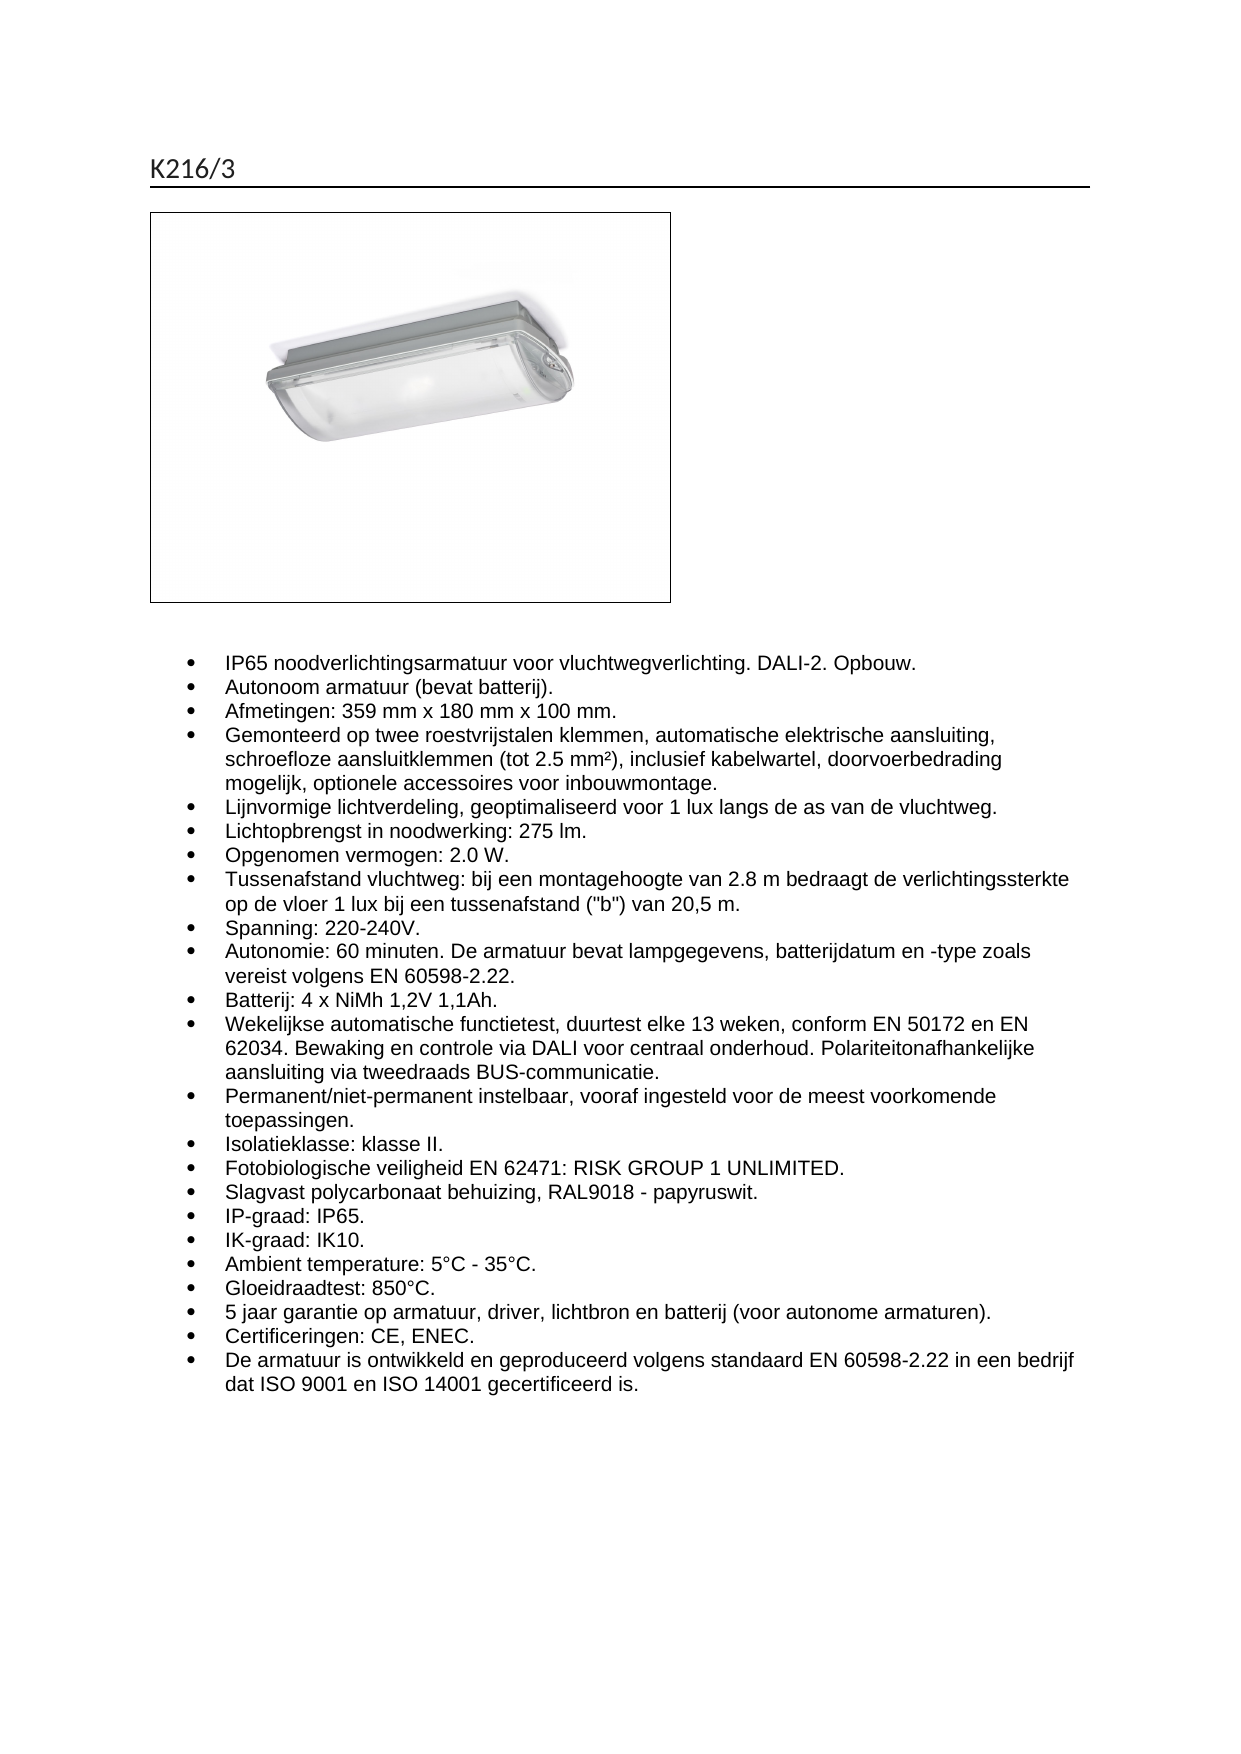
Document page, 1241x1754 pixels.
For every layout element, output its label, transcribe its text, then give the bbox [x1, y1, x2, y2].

list Autonomie: 60 minuten. De armatuur bevat lampgegevens, batterijdatum en -type zoals vereist volgens EN 60598-2.22. [187, 939, 1090, 987]
list Batterij: 4 x NiMh 1,2V 1,1Ah. [187, 987, 1090, 1011]
list Ambient temperature: 5°C - 35°C. [187, 1252, 1090, 1276]
list Gemonteerd op twee roestvrijstalen klemmen, automatische elektrische aansluiting, schroefloze aansluitklemmen (tot 2.5 mm²), inclusief kabelwartel, doorvoerbedrading mogelijk, optionele accessoires voor inbouwmontage. [187, 723, 1090, 795]
list IP65 noodverlichtingsarmatuur voor vluchtwegverlichting. DALI-2. Opbouw. [187, 651, 1090, 675]
list Afmetingen: 359 mm x 180 mm x 100 mm. [187, 699, 1090, 723]
picture [151, 213, 670, 602]
list Wekelijkse automatische functietest, duurtest elke 13 weken, conform EN 50172 en EN 62034. Bewaking en controle via DALI voor centraal onderhoud. Polariteitonafhankelijke aansluiting via tweedraads BUS-communicatie. [187, 1011, 1090, 1083]
list Gloeidraadtest: 850°C. [187, 1276, 1090, 1300]
list Fotobiologische veiligheid EN 62471: RISK GROUP 1 UNLIMITED. [187, 1156, 1090, 1179]
list Slagvast polycarbonaat behuizing, RAL9018 - papyruswit. [187, 1179, 1090, 1204]
list Opgenomen vermogen: 2.0 W. [187, 843, 1090, 867]
list IP-graad: IP65. [187, 1204, 1090, 1228]
list IK-graad: IK10. [187, 1228, 1090, 1252]
list De armatuur is ontwikkeld en geproduceerd volgens standaard EN 60598-2.22 in een bedrijf dat ISO 9001 en ISO 14001 gecertificeerd is. [187, 1348, 1090, 1396]
list Spanning: 220-240V. [187, 915, 1090, 939]
list Tussenafstand vluchtweg: bij een montagehoogte van 2.8 m bedraagt de verlichtingssterkte op de vloer 1 lux bij een tussenafstand ("b") van 20,5 m. [187, 867, 1090, 915]
list Isolatieklasse: klasse II. [187, 1131, 1090, 1156]
list 5 jaar garantie op armatuur, driver, lichtbron en batterij (voor autonome armaturen). [187, 1300, 1090, 1324]
list Lichtopbrengst in noodwerking: 275 lm. [187, 819, 1090, 843]
list Certificeringen: CE, ENEC. [187, 1324, 1090, 1348]
list Lijnvormige lichtverdeling, geoptimaliseerd voor 1 lux langs de as van de vluchtweg. [187, 795, 1090, 819]
list Autonoom armatuur (bevat batterij). [187, 675, 1090, 699]
text K216/3 [150, 150, 1090, 186]
list Permanent/niet-permanent instelbaar, vooraf ingesteld voor de meest voorkomende toepassingen. [187, 1083, 1090, 1131]
